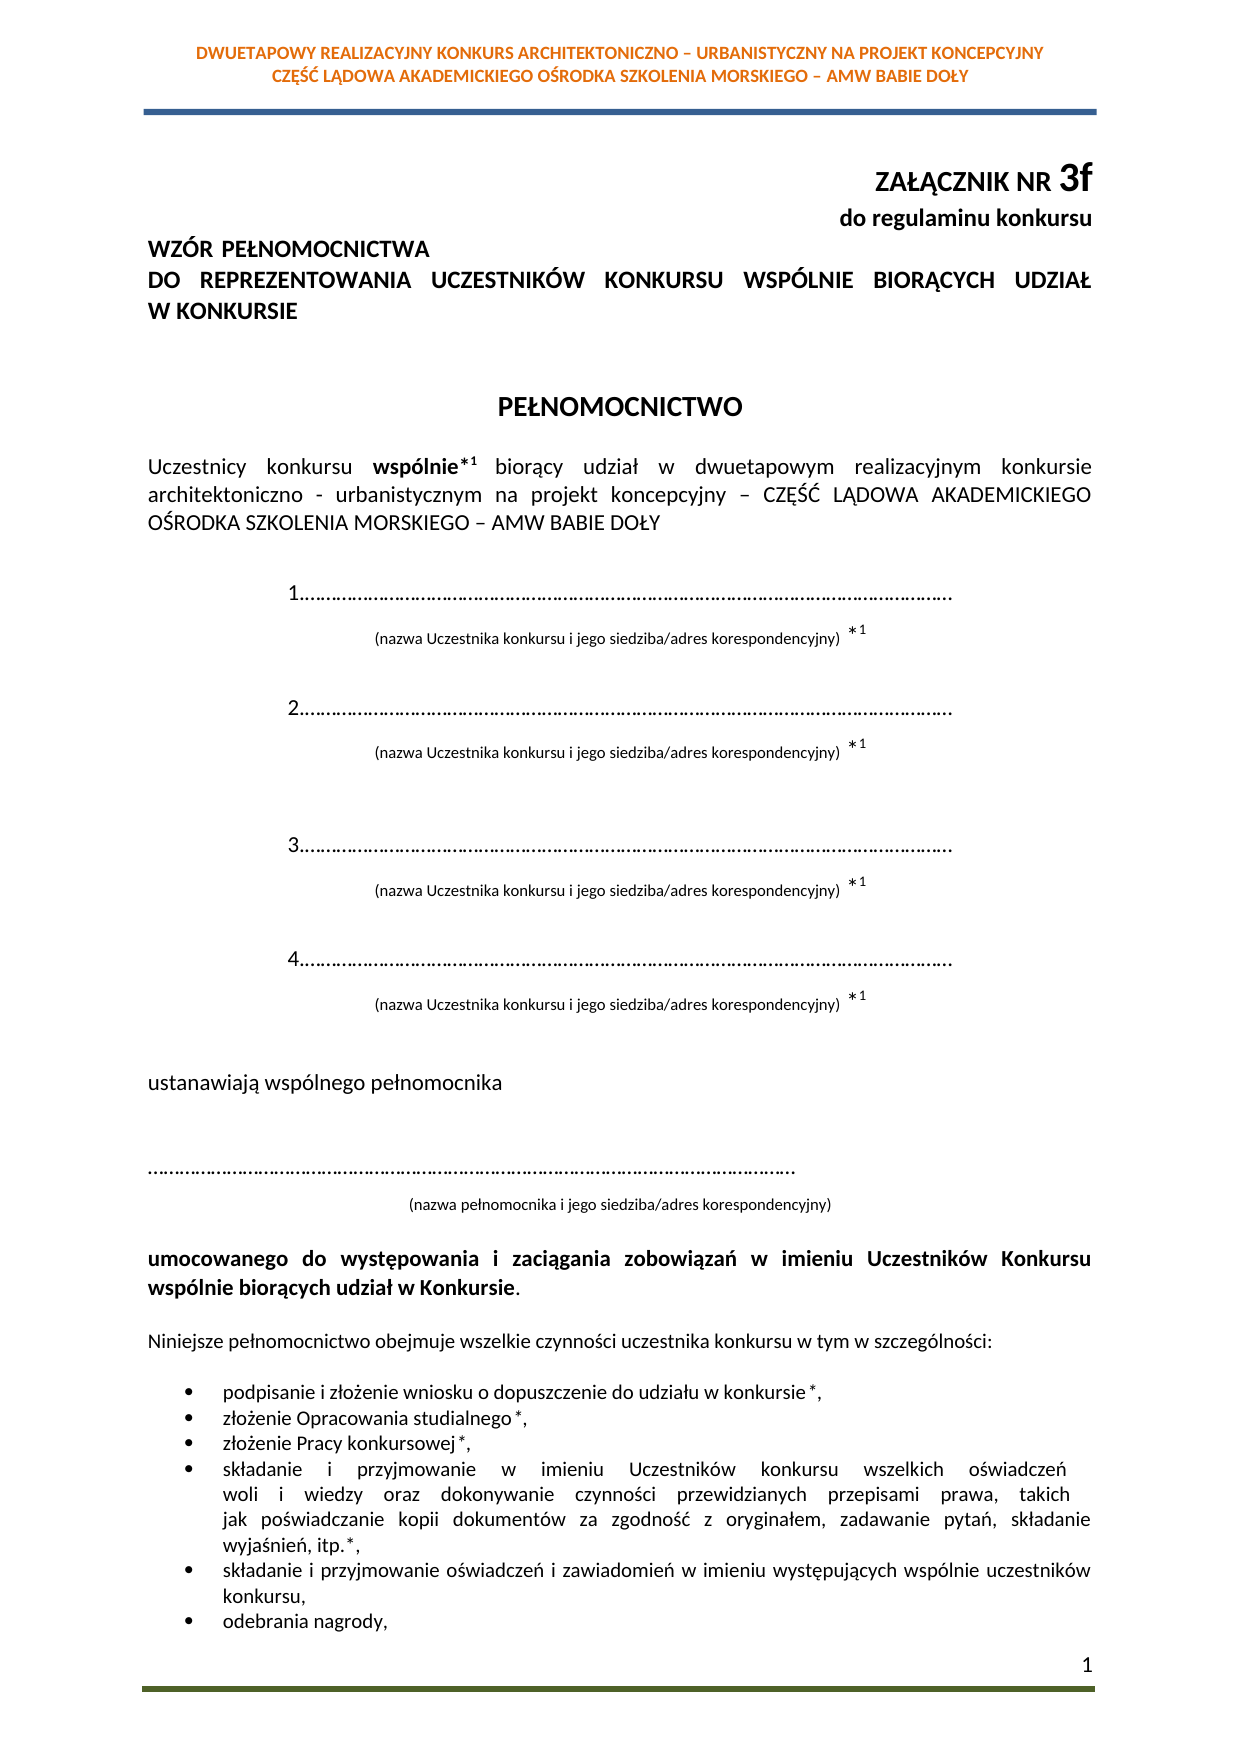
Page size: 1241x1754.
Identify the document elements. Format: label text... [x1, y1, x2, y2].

text (nazwa pełnomocnika i jego siedziba/adres korespondencyjny) [148, 1194, 1092, 1214]
text 3.…………………………………………………………………………………………………………… [148, 830, 1092, 858]
list składanie i przyjmowanie w imieniu Uczestników konkursu wszelkich oświadczeń woli i wiedzy oraz dokonywanie czynności przewidzianych przepisami prawa, takich jak poświadczanie kopii dokumentów za zgodność z oryginałem, zadawanie pytań, składanie wyjaśnień, itp.*, [185, 1456, 1092, 1557]
text PEŁNOMOCNICTWO [148, 388, 1092, 424]
text ustanawiają wspólnego pełnomocnika [148, 1068, 1092, 1096]
text (nazwa Uczestnika konkursu i jego siedziba/adres korespondencyjny) *1 [148, 620, 1092, 651]
list odebrania nagrody, [185, 1608, 1092, 1634]
text (nazwa Uczestnika konkursu i jego siedziba/adres korespondencyjny) *1 [148, 734, 1092, 765]
text 2.…………………………………………………………………………………………………………… [148, 693, 1092, 721]
list złożenie Opracowania studialnego*, [185, 1405, 1092, 1430]
list podpisanie i złożenie wniosku o dopuszczenie do udziału w konkursie*, [185, 1379, 1092, 1405]
text do regulaminu konkursu [148, 202, 1092, 232]
text …………………………………………………………………………………………………………… [148, 1152, 1092, 1180]
text 1.…………………………………………………………………………………………………………… [148, 578, 1092, 606]
text DO REPREZENTOWANIA UCZESTNIKÓW KONKURSU WSPÓLNIE BIORĄCYCH UDZIAŁ W KONKURSIE [148, 263, 1092, 326]
text 4.…………………………………………………………………………………………………………… [148, 944, 1092, 972]
text Niniejsze pełnomocnictwo obejmuje wszelkie czynności uczestnika konkursu w tym w szczególności: [148, 1329, 1092, 1354]
list złożenie Pracy konkursowej*, [185, 1430, 1092, 1456]
text ZAŁĄCZNIK NR 3f [148, 151, 1092, 202]
text WZÓR PEŁNOMOCNICTWA [148, 232, 1092, 263]
list składanie i przyjmowanie oświadczeń i zawiadomień w imieniu występujących wspólnie uczestników konkursu, [185, 1557, 1092, 1608]
text Uczestnicy konkursu wspólnie*1 biorący udział w dwuetapowym realizacyjnym konkursie architektoniczno - urbanistycznym na projekt koncepcyjny – CZĘŚĆ LĄDOWA AKADEMICKIEGO OŚRODKA SZKOLENIA MORSKIEGO – AMW BABIE DOŁY [148, 452, 1092, 536]
text (nazwa Uczestnika konkursu i jego siedziba/adres korespondencyjny) *1 [148, 872, 1092, 902]
text umocowanego do występowania i zaciągania zobowiązań w imieniu Uczestników Konkursu wspólnie biorących udział w Konkursie. [148, 1244, 1092, 1301]
text (nazwa Uczestnika konkursu i jego siedziba/adres korespondencyjny) *1 [148, 986, 1092, 1017]
